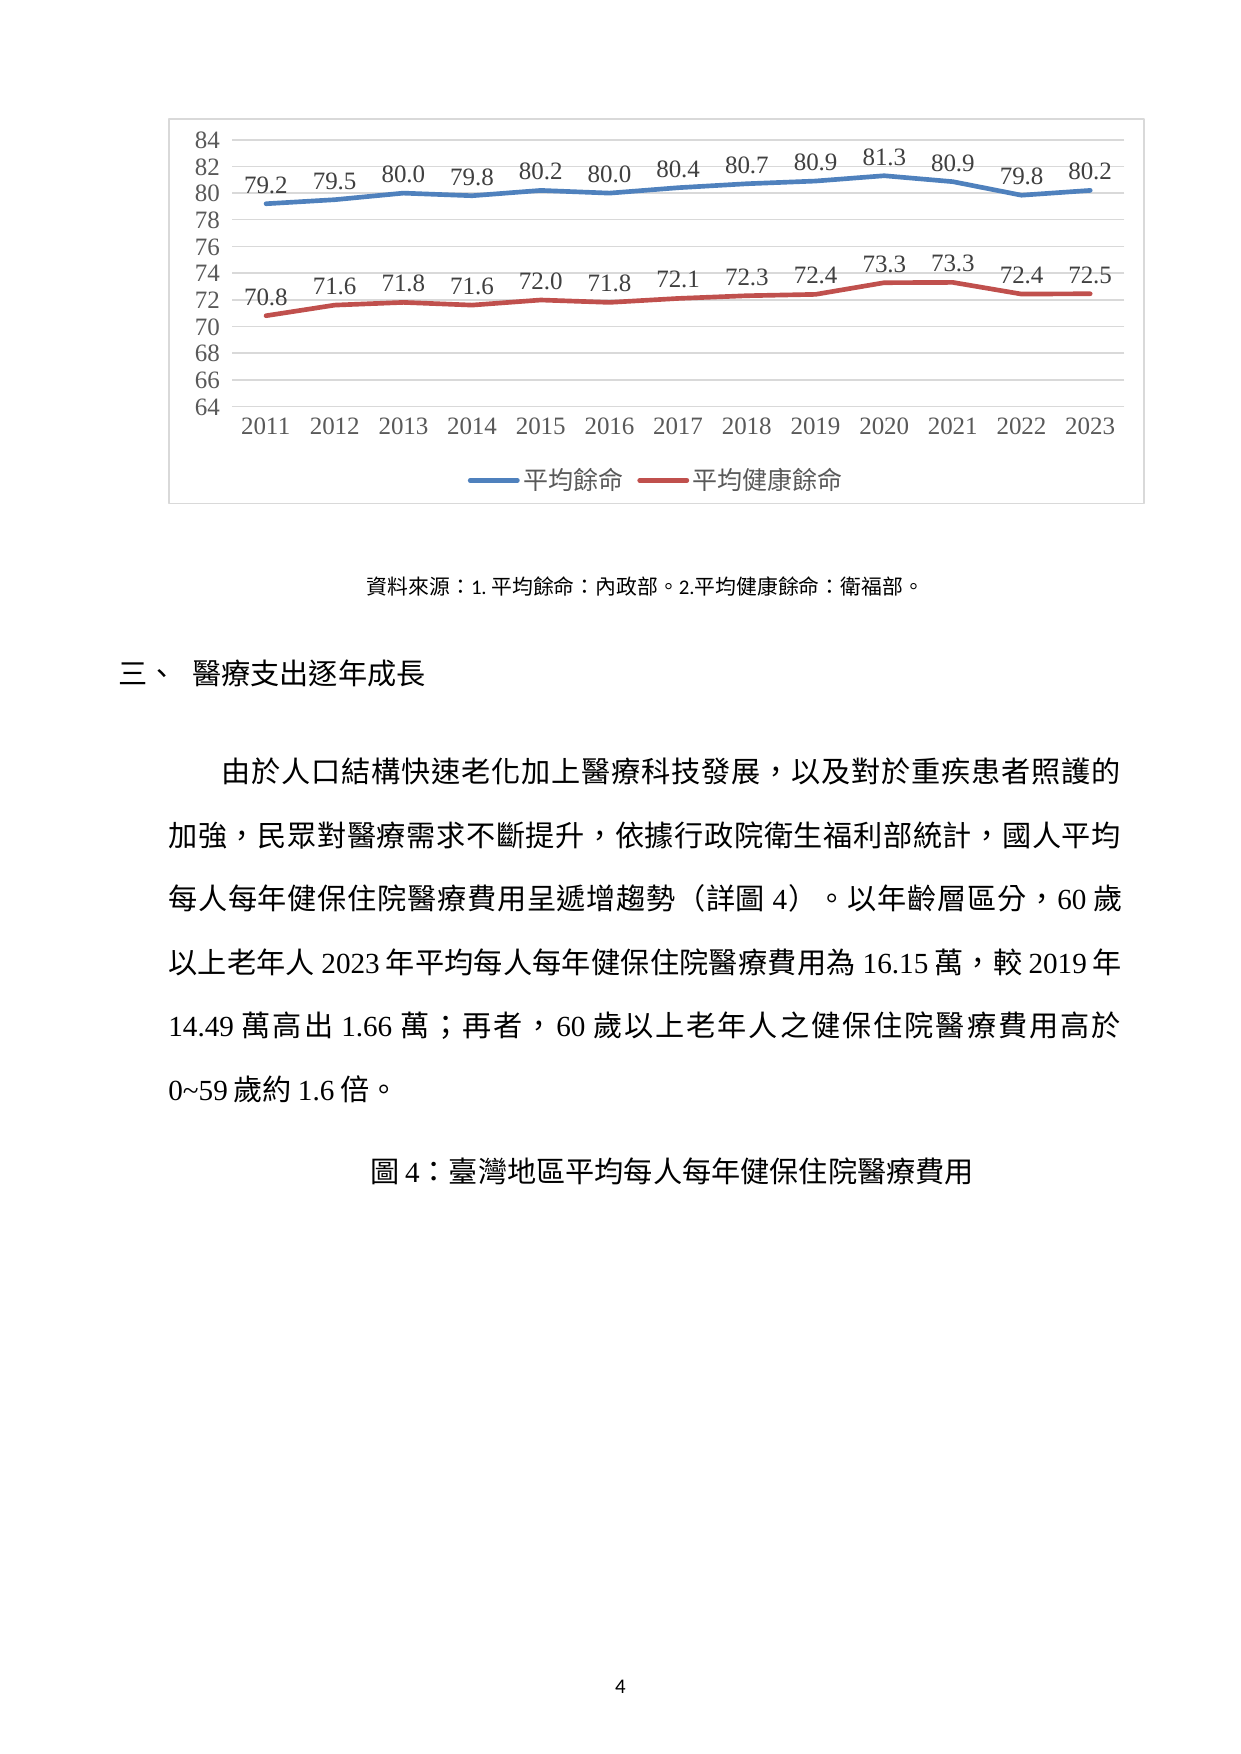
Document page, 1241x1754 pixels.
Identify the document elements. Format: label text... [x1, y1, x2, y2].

text 圖4：臺灣地區平均每人每年健保住院醫療費用 [168, 1148, 1122, 1191]
text 由於人口結構快速老化加上醫療科技發展，以及對於重疾患者照護的加強，民眾對醫療需求不斷提升，依據行政院衛生福利部統計，國人平均每人每年健保住院醫療費用呈遞增趨勢（詳圖4）。以年齡層區分，60歲以上老年人2023年平均每人每年健保住院醫療費用為16.15萬，較2019年14.49萬高出1.66萬；再者，60歲以上老年人之健保住院醫療費用高於0~59歲約1.6倍。 [168, 749, 1122, 1108]
list 醫療支出逐年成長 [118, 634, 1122, 709]
text 資料來源：1. 平均餘命：內政部。2.平均健康餘命：衛福部。 [168, 570, 1122, 600]
